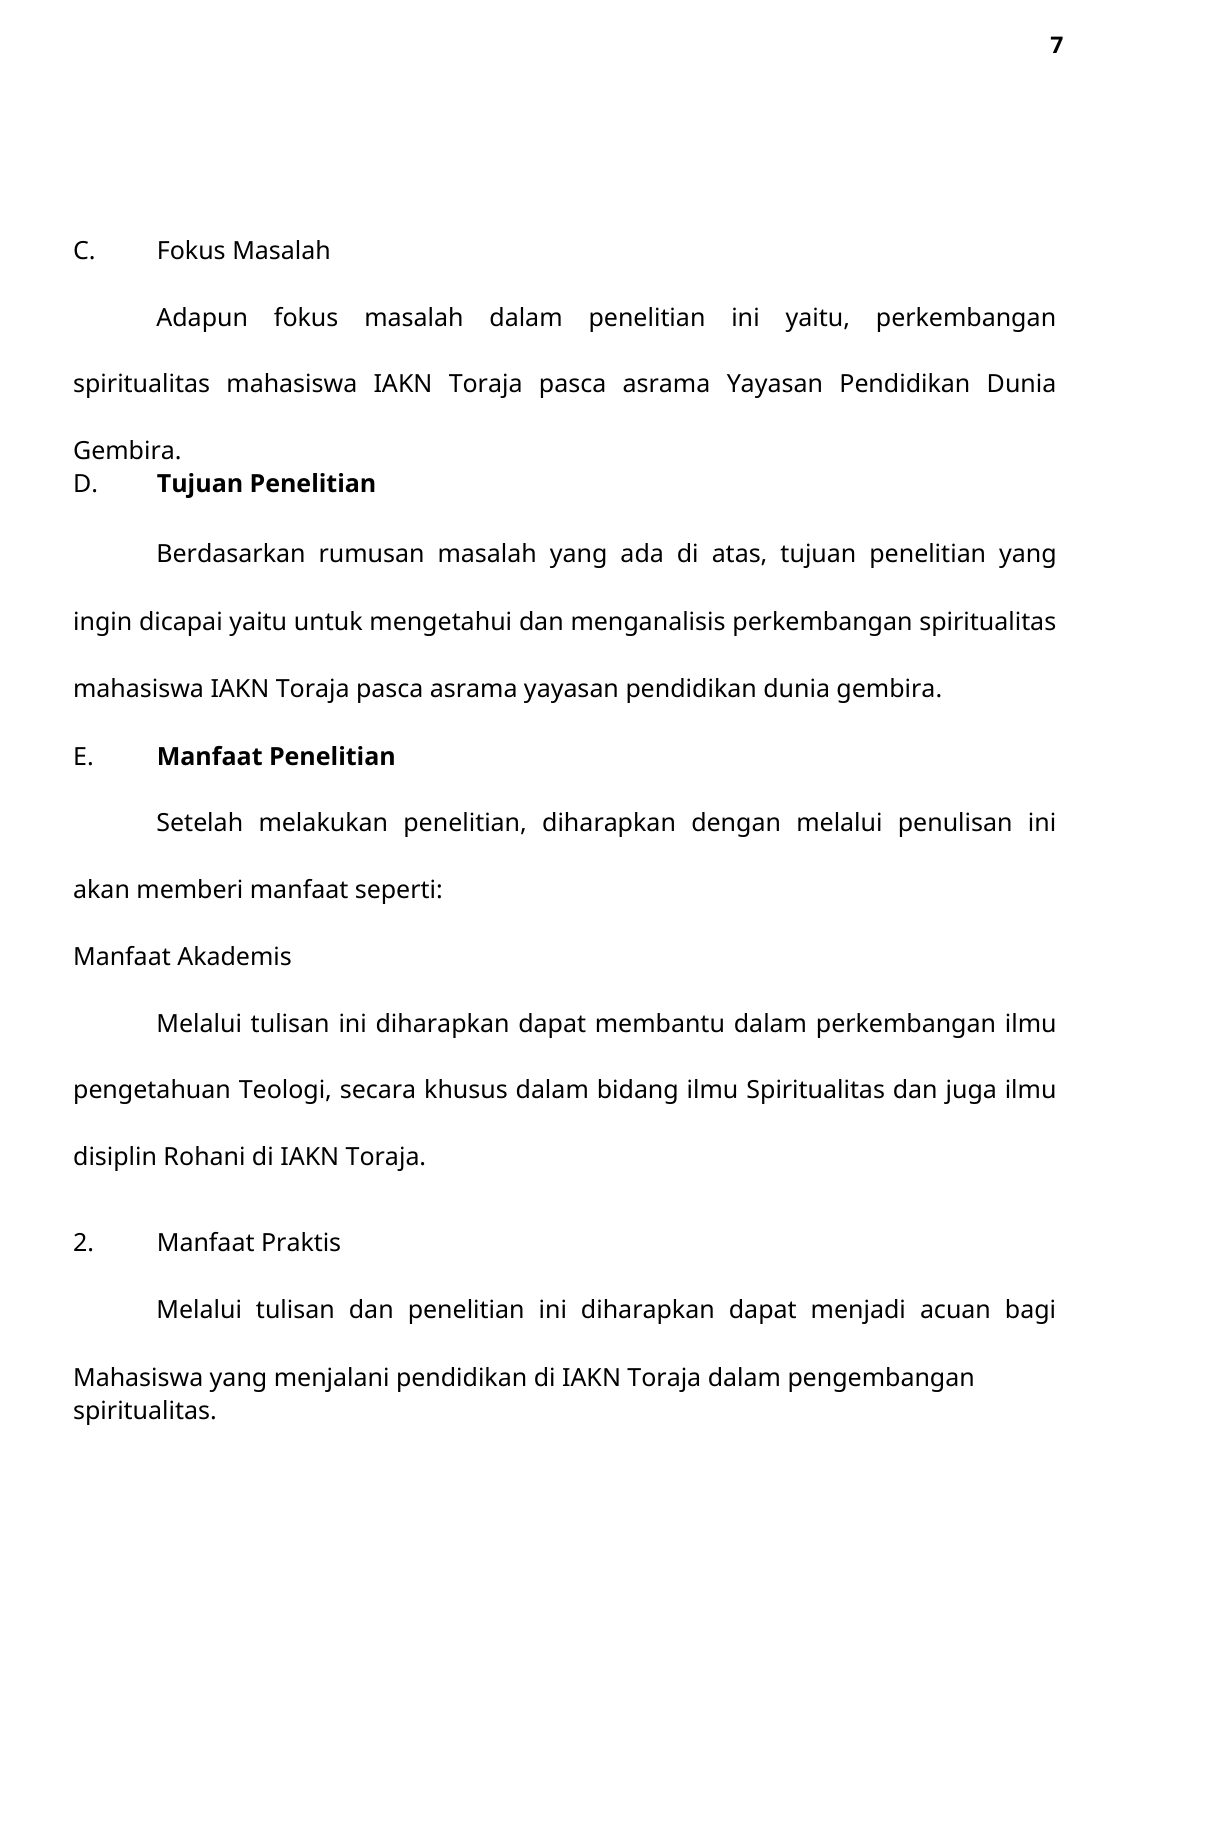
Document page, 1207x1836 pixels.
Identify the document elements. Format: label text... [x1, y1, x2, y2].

text 2. Manfaat Praktis [73, 1197, 1089, 1265]
subtitle Manfaat Penelitian [73, 711, 1089, 778]
list Fokus Masalah [73, 206, 1089, 273]
subtitle Tujuan Penelitian [73, 473, 1089, 498]
text Adapun fokus masalah dalam penelitian ini yaitu, perkembangan spiritualitas mahasiswa IAKN Toraja pasca asrama Yayasan Pendidikan Dunia Gembira. [73, 273, 1057, 473]
text Melalui tulisan ini diharapkan dapat membantu dalam perkembangan ilmu pengetahuan Teologi, secara khusus dalam bidang ilmu Spiritualitas dan juga ilmu disiplin Rohani di IAKN Toraja. [73, 979, 1057, 1179]
text spiritualitas. [73, 1400, 1089, 1425]
text Berdasarkan rumusan masalah yang ada di atas, tujuan penelitian yang ingin dicapai yaitu untuk mengetahui dan menganalisis perkembangan spiritualitas mahasiswa IAKN Toraja pasca asrama yayasan pendidikan dunia gembira. [73, 509, 1057, 711]
text Manfaat Akademis [73, 912, 1089, 979]
text Melalui tulisan dan penelitian ini diharapkan dapat menjadi acuan bagi Mahasiswa yang menjalani pendidikan di IAKN Toraja dalam pengembangan [73, 1265, 1057, 1400]
text Setelah melakukan penelitian, diharapkan dengan melalui penulisan ini akan memberi manfaat seperti: [73, 778, 1057, 912]
